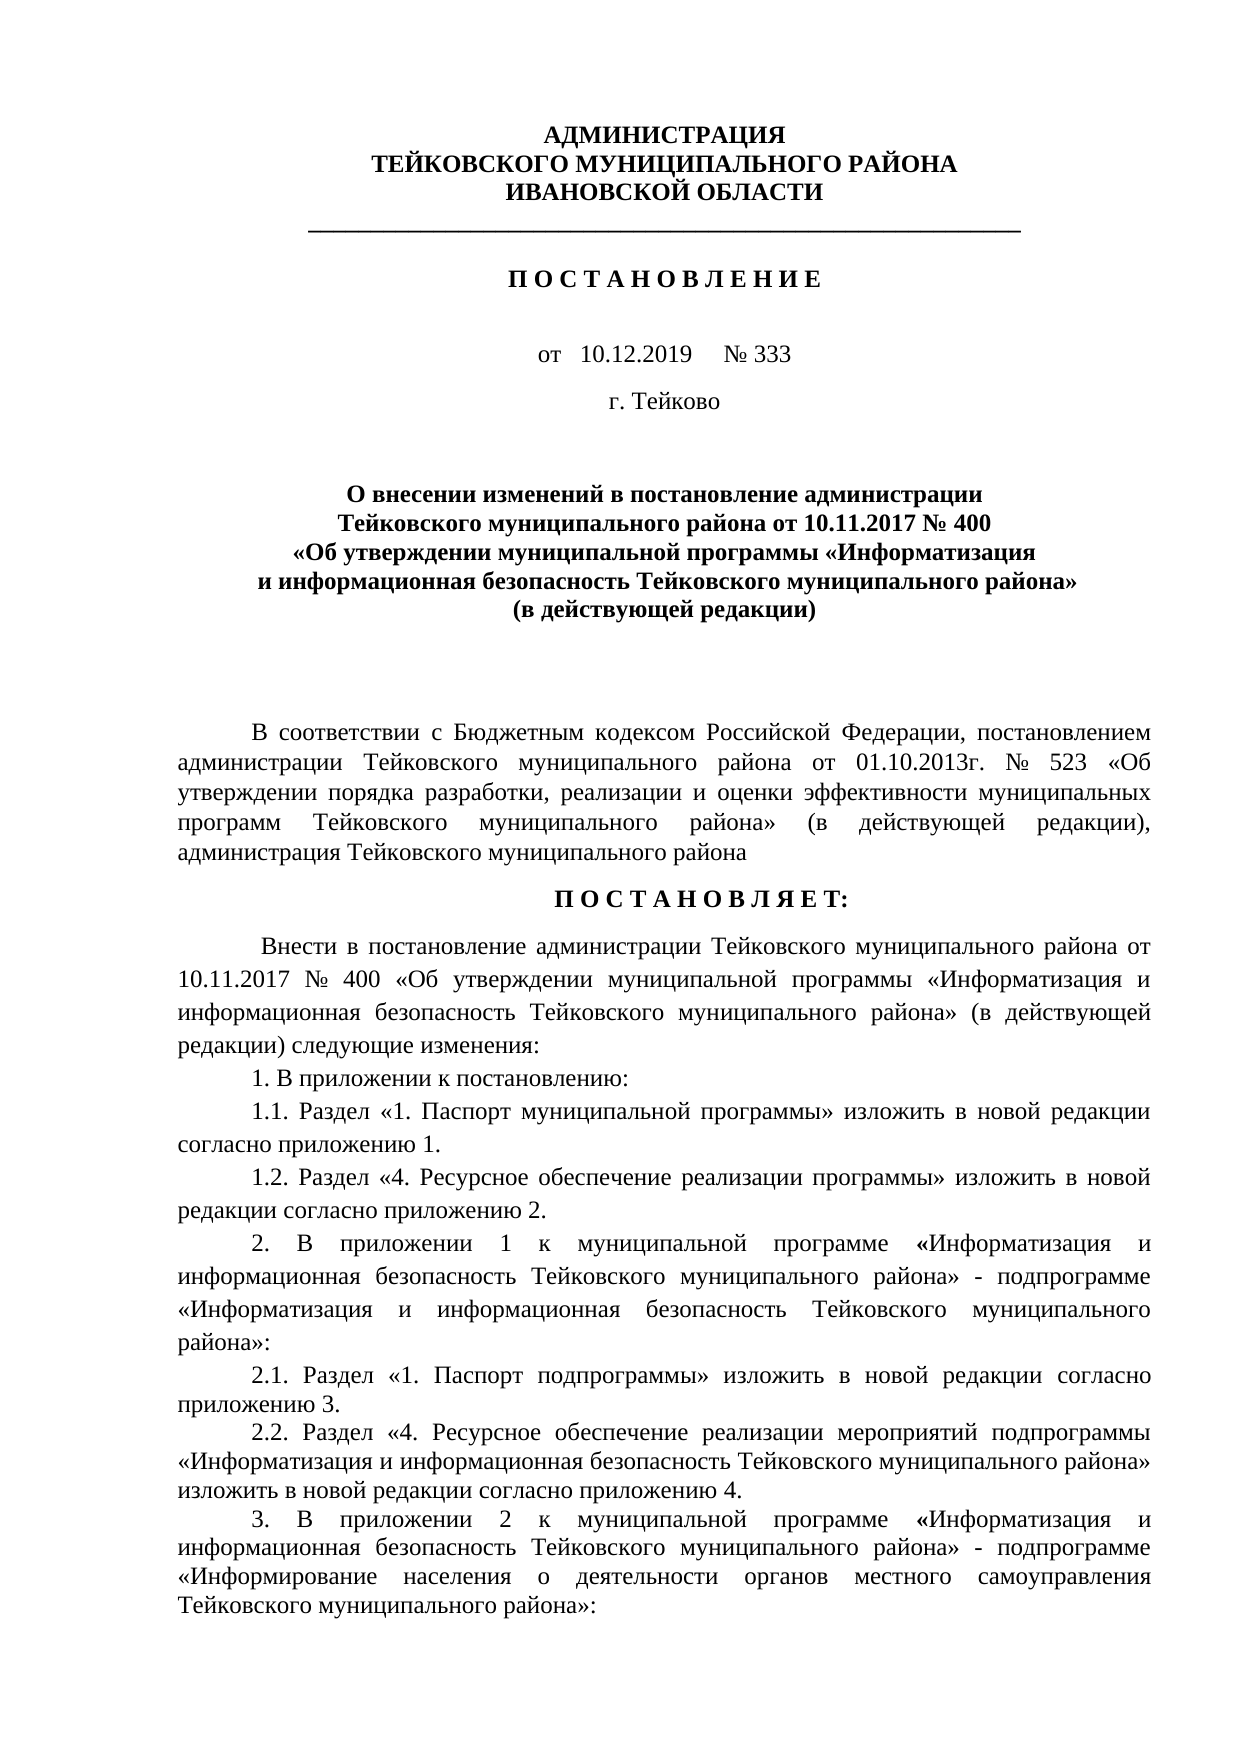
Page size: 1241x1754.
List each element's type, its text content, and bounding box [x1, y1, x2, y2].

text от 10.12.2019 № 333 [177, 339, 1152, 368]
text 2. В приложении 1 к муниципальной программе «Информатизация и информационная безопасность Тейковского муниципального района» - подпрограмме «Информатизация и информационная безопасность Тейковского муниципального района»: [177, 1228, 1152, 1356]
text 1.1. Раздел «1. Паспорт муниципальной программы» изложить в новой редакции согласно приложению 1. [177, 1096, 1152, 1158]
text АДМИНИСТРАЦИЯ [177, 120, 1152, 149]
text (в действующей редакции) [177, 594, 1152, 623]
text «Об утверждении муниципальной программы «Информатизация [177, 537, 1152, 566]
text 2.1. Раздел «1. Паспорт подпрограммы» изложить в новой редакции согласно приложению 3. [177, 1360, 1152, 1417]
text 3. В приложении 2 к муниципальной программе «Информатизация и информационная безопасность Тейковского муниципального района» - подпрограмме «Информирование населения о деятельности органов местного самоуправления Тейковского муниципального района»: [177, 1504, 1152, 1619]
text Тейковского муниципального района от 10.11.2017 № 400 [177, 508, 1152, 537]
text г. Тейково [177, 386, 1152, 415]
text 1.2. Раздел «4. Ресурсное обеспечение реализации программы» изложить в новой редакции согласно приложению 2. [177, 1162, 1152, 1224]
text 1. В приложении к постановлению: [177, 1063, 1152, 1092]
text О внесении изменений в постановление администрации [177, 479, 1152, 508]
text ТЕЙКОВСКОГО МУНИЦИПАЛЬНОГО РАЙОНА [177, 149, 1152, 177]
text В соответствии с Бюджетным кодексом Российской Федерации, постановлением администрации Тейковского муниципального района от 01.10.2013г. № 523 «Об утверждении порядка разработки, реализации и оценки эффективности муниципальных программ Тейковского муниципального района» (в действующей редакции), администрация Тейковского муниципального района [177, 717, 1152, 866]
text _________________________________________________________ [177, 206, 1152, 235]
text Внести в постановление администрации Тейковского муниципального района от 10.11.2017 № 400 «Об утверждении муниципальной программы «Информатизация и информационная безопасность Тейковского муниципального района» (в действующей редакции) следующие изменения: [177, 931, 1152, 1058]
text 2.2. Раздел «4. Ресурсное обеспечение реализации мероприятий подпрограммы «Информатизация и информационная безопасность Тейковского муниципального района» изложить в новой редакции согласно приложению 4. [177, 1417, 1152, 1504]
text П О С Т А Н О В Л Я Е Т: [177, 884, 1152, 913]
text и информационная безопасность Тейковского муниципального района» [177, 566, 1152, 594]
subtitle П О С Т А Н О В Л Е Н И Е [177, 264, 1152, 292]
text ИВАНОВСКОЙ ОБЛАСТИ [177, 177, 1152, 206]
